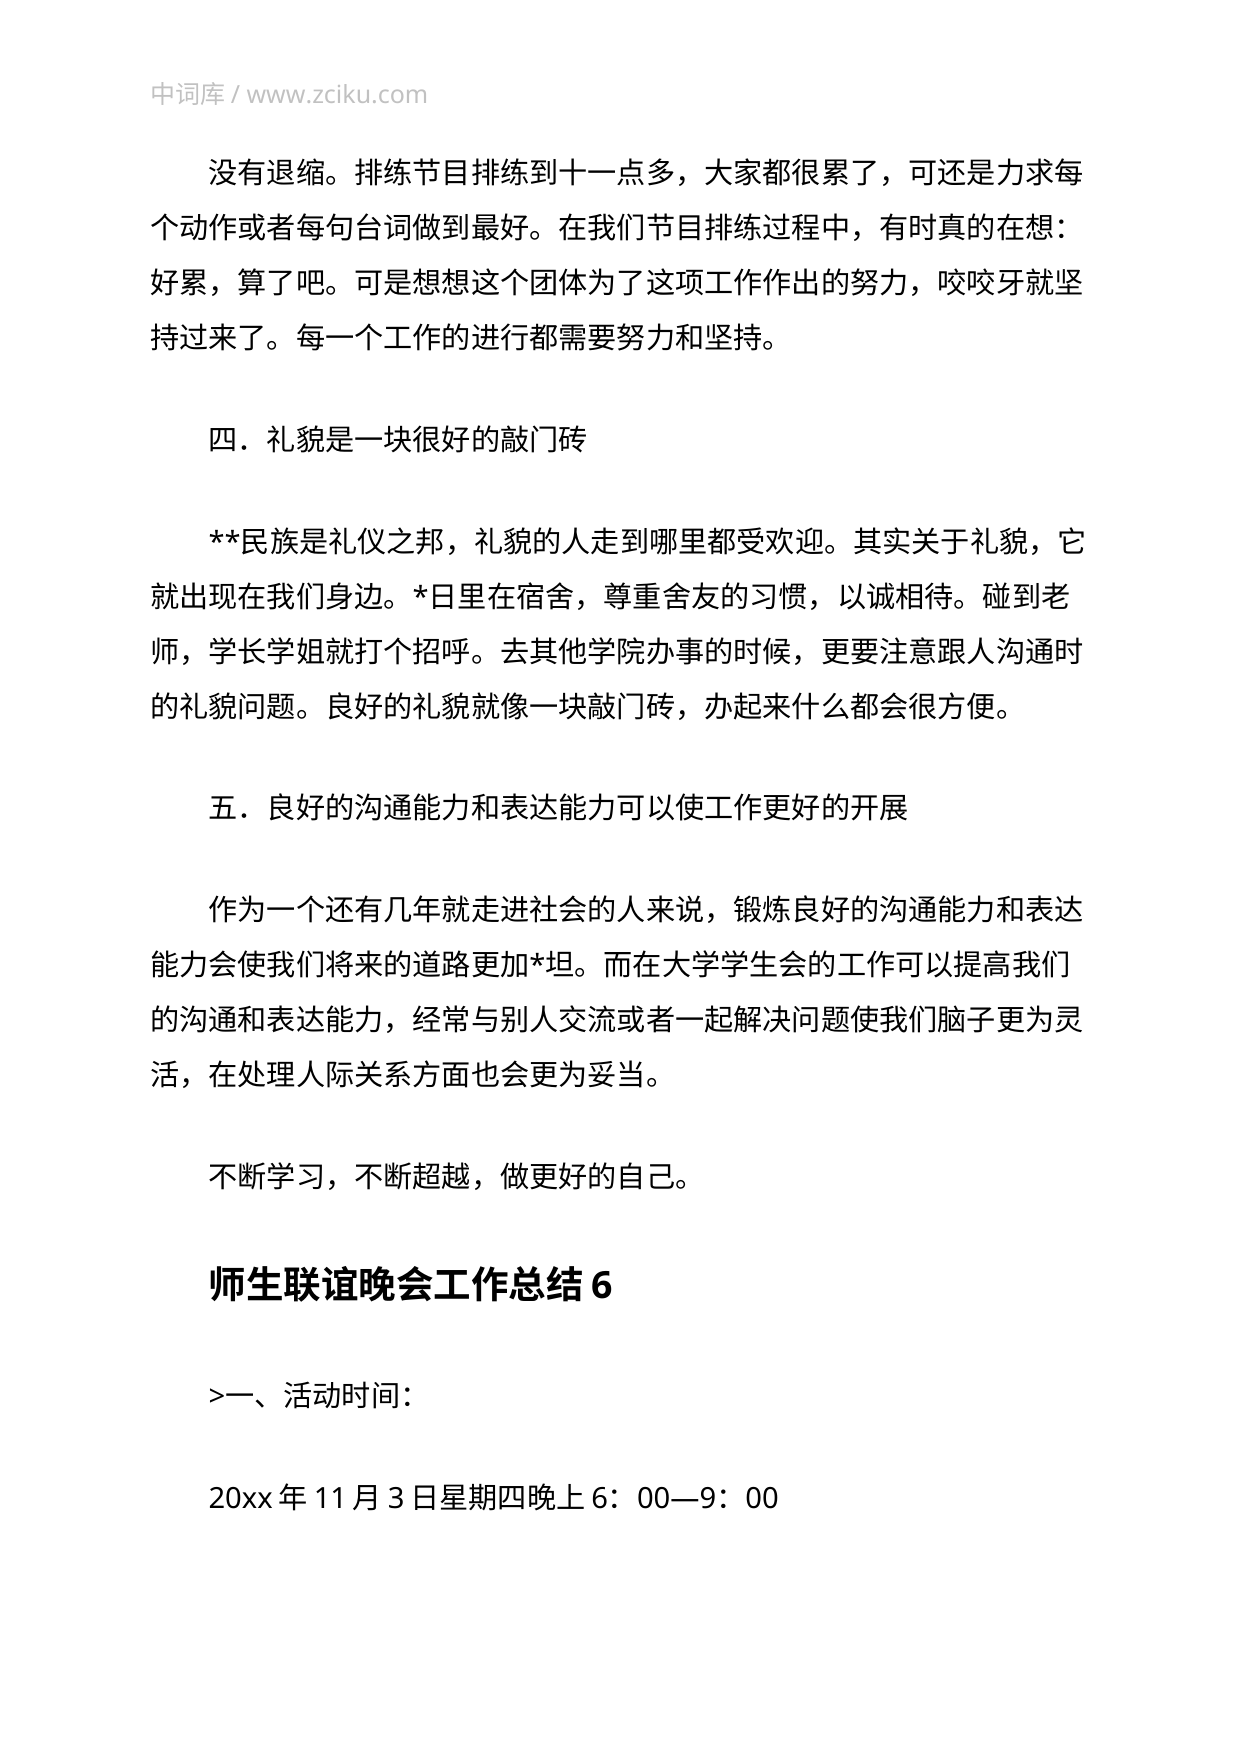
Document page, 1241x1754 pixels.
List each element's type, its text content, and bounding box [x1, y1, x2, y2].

text 五．良好的沟通能力和表达能力可以使工作更好的开展 [150, 785, 1090, 827]
text 没有退缩。排练节目排练到十一点多，大家都很累了，可还是力求每个动作或者每句台词做到最好。在我们节目排练过程中，有时真的在想：好累，算了吧。可是想想这个团体为了这项工作作出的努力，咬咬牙就坚持过来了。每一个工作的进行都需要努力和坚持。 [150, 150, 1090, 357]
text 20xx年11月3日星期四晚上6：00―9：00 [150, 1474, 1090, 1517]
text >一、活动时间： [150, 1373, 1090, 1415]
text 四．礼貌是一块很好的敲门砖 [150, 416, 1090, 459]
text **民族是礼仪之邦，礼貌的人走到哪里都受欢迎。其实关于礼貌，它就出现在我们身边。*日里在宿舍，尊重舍友的习惯，以诚相待。碰到老师，学长学姐就打个招呼。去其他学院办事的时候，更要注意跟人沟通时的礼貌问题。良好的礼貌就像一块敲门砖，办起来什么都会很方便。 [150, 518, 1090, 725]
text 作为一个还有几年就走进社会的人来说，锻炼良好的沟通能力和表达能力会使我们将来的道路更加*坦。而在大学学生会的工作可以提高我们的沟通和表达能力，经常与别人交流或者一起解决问题使我们脑子更为灵活，在处理人际关系方面也会更为妥当。 [150, 887, 1090, 1094]
text 师生联谊晚会工作总结6 [150, 1255, 1090, 1309]
text 不断学习，不断超越，做更好的自己。 [150, 1153, 1090, 1196]
